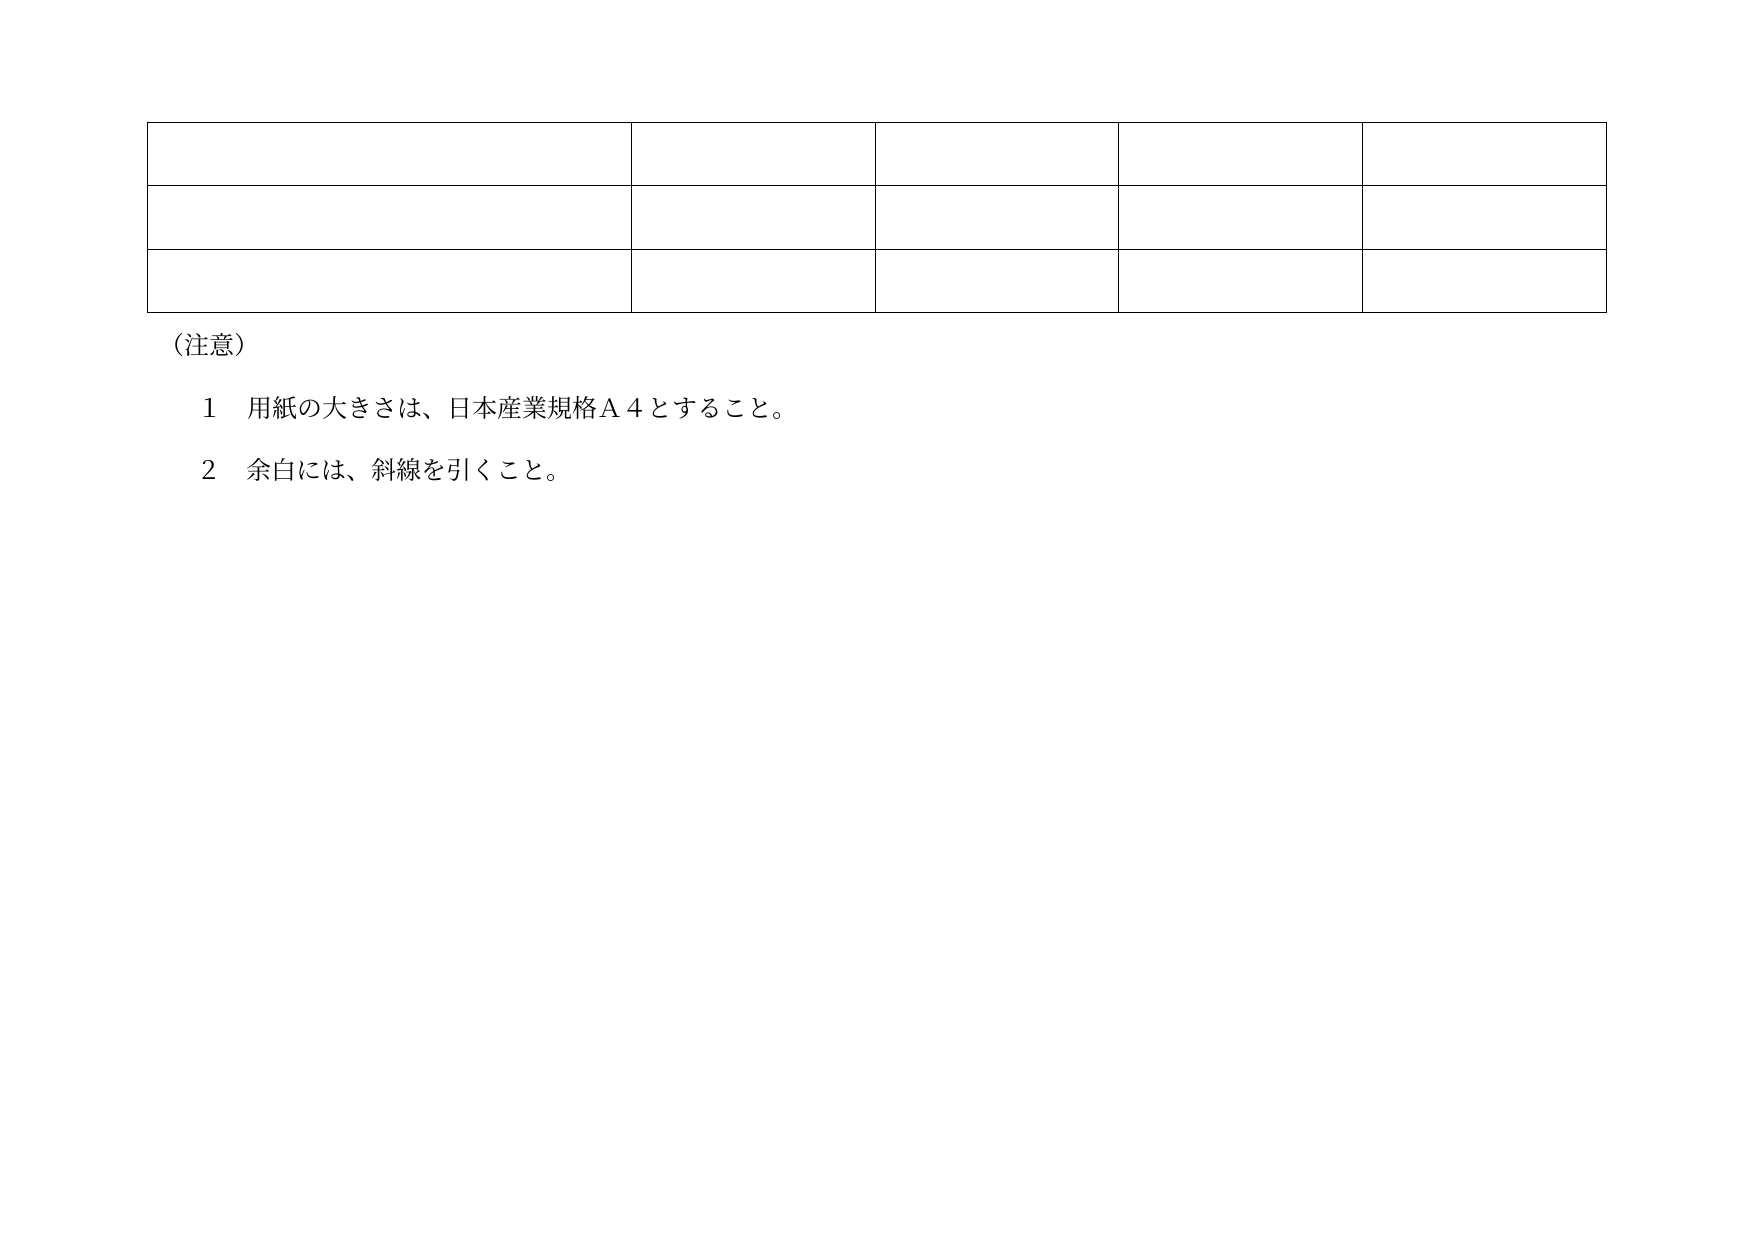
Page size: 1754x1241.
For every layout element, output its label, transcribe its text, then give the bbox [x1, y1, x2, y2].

table_cell [876, 250, 1118, 312]
table_cell [876, 186, 1118, 248]
table_cell [148, 123, 631, 185]
table_cell [148, 250, 631, 312]
table_cell [632, 250, 875, 312]
table_cell [1119, 186, 1362, 248]
table_cell [1363, 123, 1606, 185]
text ２ 余白には、斜線を引くこと。 [159, 437, 1595, 500]
table_cell [632, 186, 875, 248]
table_cell [148, 186, 631, 248]
table_cell [1119, 250, 1362, 312]
table_cell [876, 123, 1118, 185]
table_cell [1119, 123, 1362, 185]
table_cell [632, 123, 875, 185]
table_cell [1363, 250, 1606, 312]
table_cell [1363, 186, 1606, 248]
text １ 用紙の大きさは、日本産業規格Ａ４とすること。 [148, 375, 1595, 437]
text （注意） [159, 313, 1595, 375]
